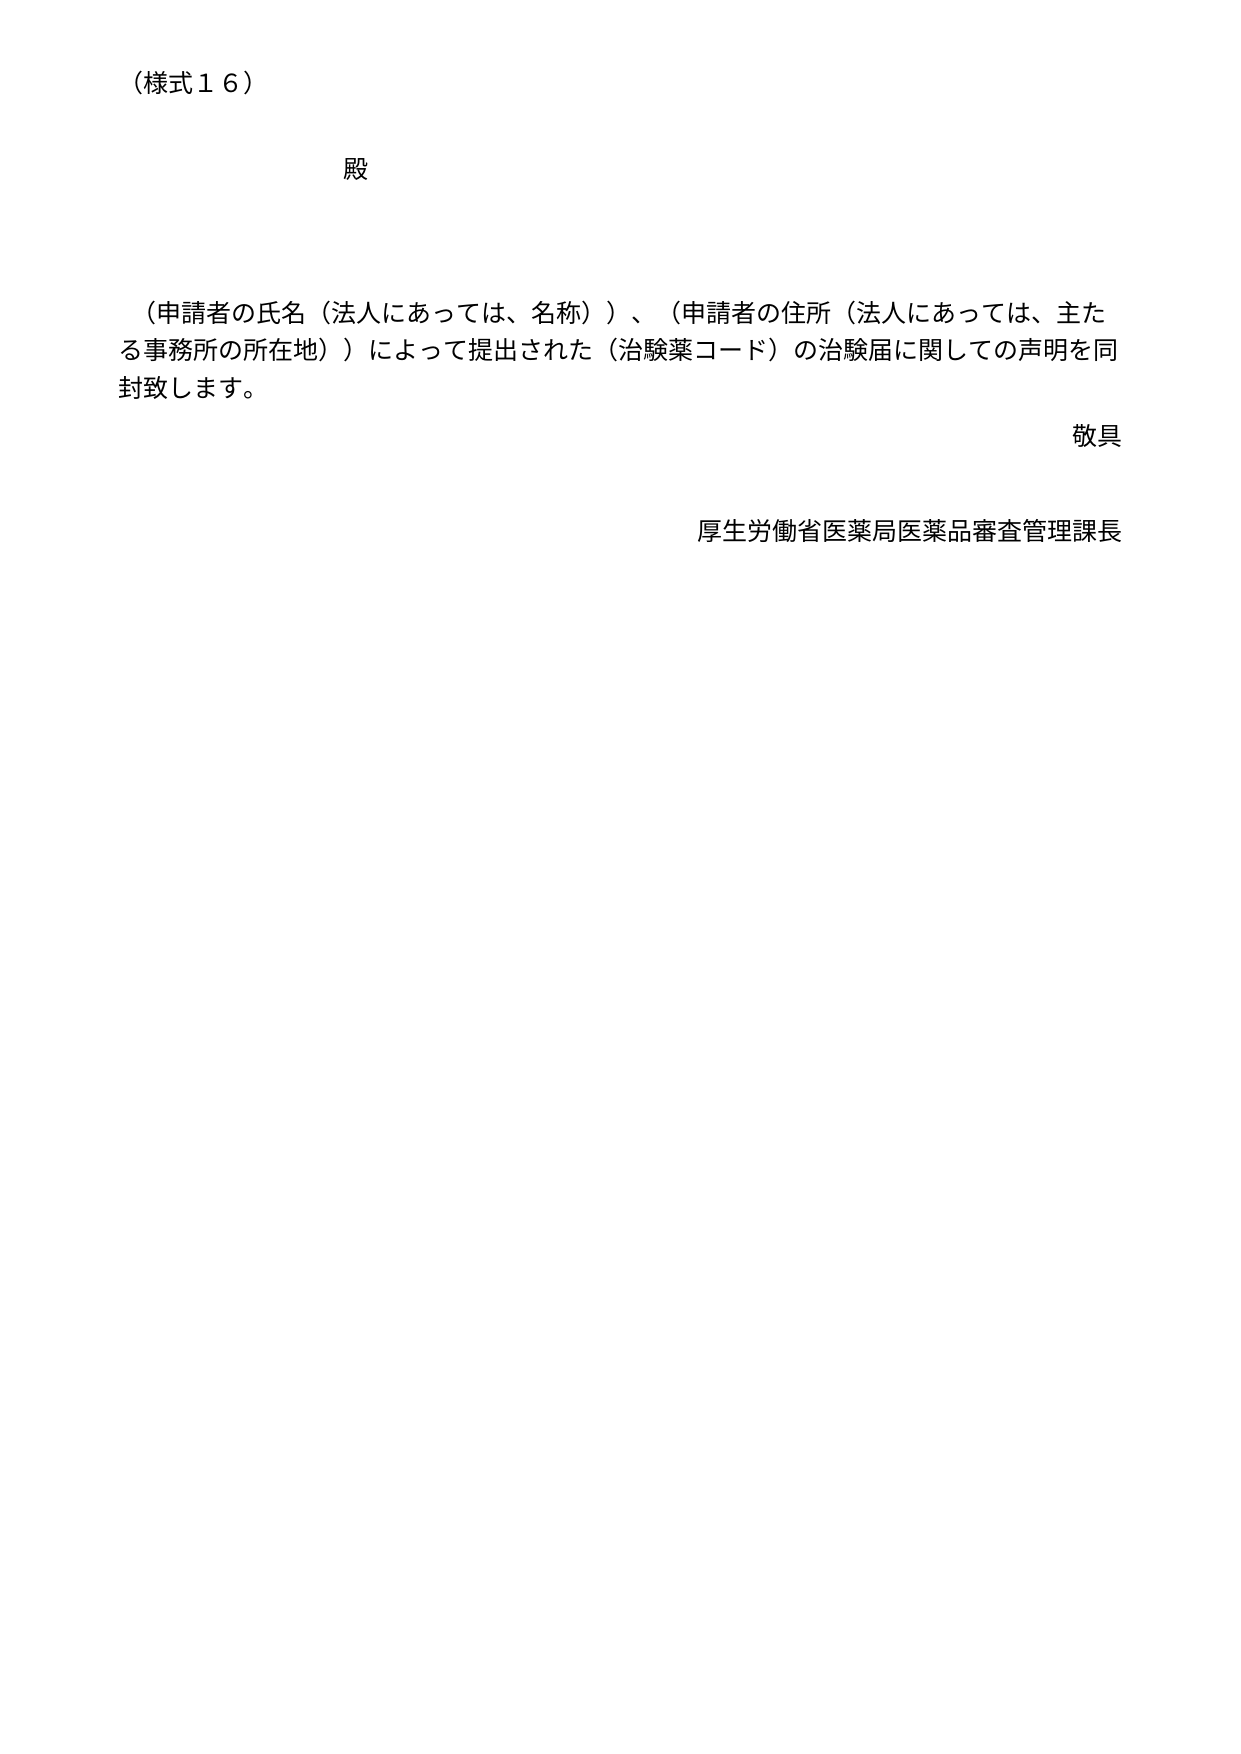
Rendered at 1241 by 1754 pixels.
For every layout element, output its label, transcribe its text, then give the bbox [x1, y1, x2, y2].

text （申請者の氏名（法人にあっては、名称））、（申請者の住所（法人にあっては、主たる事務所の所在地））によって提出された（治験薬コード）の治験届に関しての声明を同封致します。 [118, 292, 1122, 405]
text 厚生労働省医薬局医薬品審査管理課長 [118, 511, 1122, 549]
text 殿 [118, 149, 1122, 186]
text 敬具 [118, 415, 1122, 453]
text （様式１６） [118, 63, 1122, 101]
